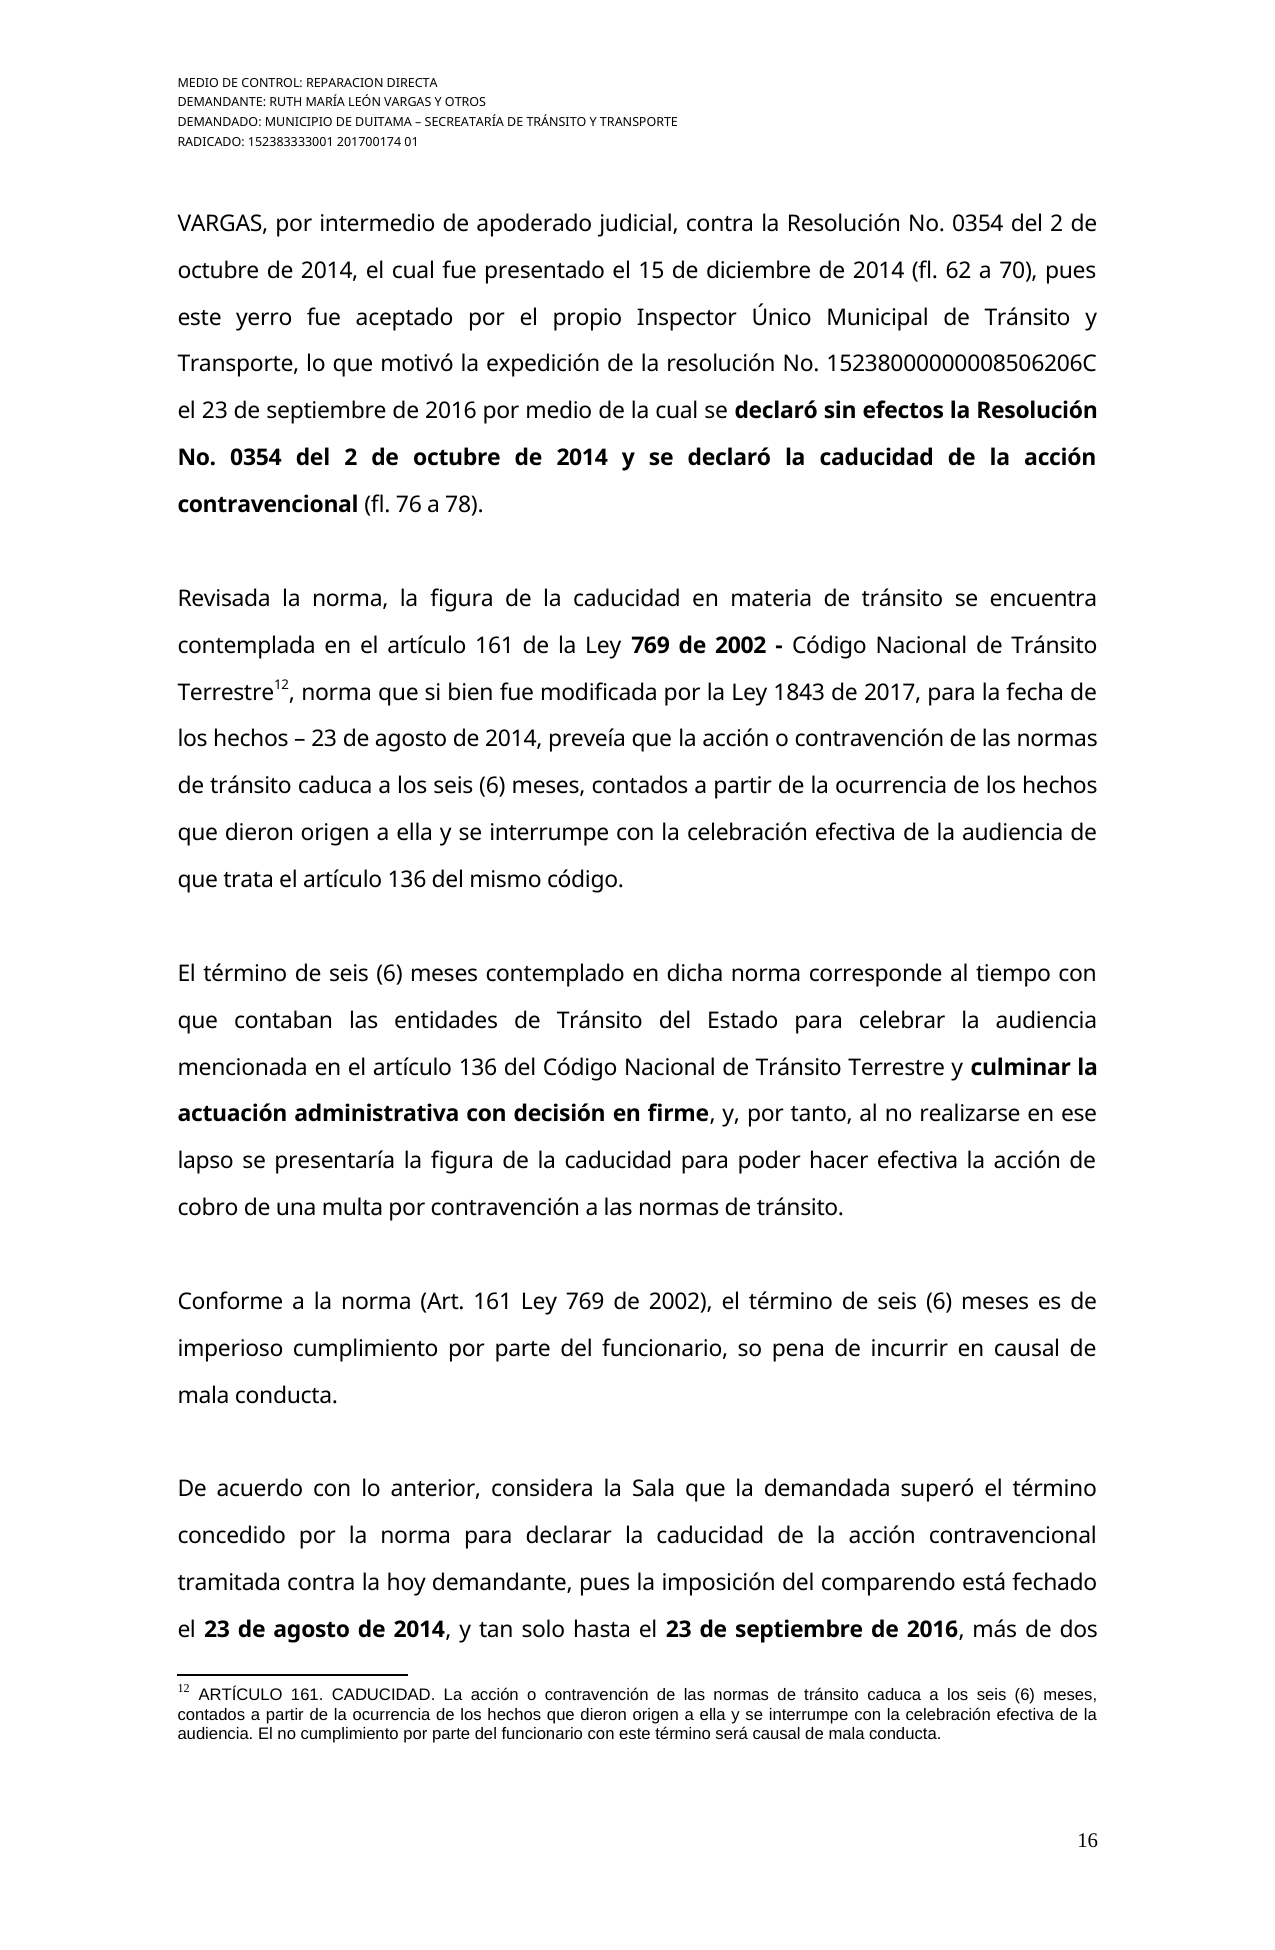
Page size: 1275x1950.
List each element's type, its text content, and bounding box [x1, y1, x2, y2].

text Revisada la norma, la figura de la caducidad en materia de tránsito se encuentra contemplada en el artículo 161 de la Ley 769 de 2002 - Código Nacional de Tránsito Terrestre, norma que si bien fue modificada por la Ley 1843 de 2017, para la fecha de los hechos – 23 de agosto de 2014, preveía que la acción o contravención de las normas de tránsito caduca a los seis (6) meses, contados a partir de la ocurrencia de los hechos que dieron origen a ella y se interrumpe con la celebración efectiva de la audiencia de que trata el artículo 136 del mismo código. [177, 582, 1098, 894]
text Conforme a la norma (Art. 161 Ley 769 de 2002), el término de seis (6) meses es de imperioso cumplimiento por parte del funcionario, so pena de incurrir en causal de mala conducta. [177, 1285, 1098, 1410]
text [177, 207, 1098, 519]
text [177, 1472, 1098, 1644]
text El término de seis (6) meses contemplado en dicha norma corresponde al tiempo con que contaban las entidades de Tránsito del Estado para celebrar la audiencia mencionada en el artículo 136 del Código Nacional de Tránsito Terrestre y culminar la actuación administrativa con decisión en firme, y, por tanto, al no realizarse en ese lapso se presentaría la figura de la caducidad para poder hacer efectiva la acción de cobro de una multa por contravención a las normas de tránsito. [177, 957, 1098, 1222]
